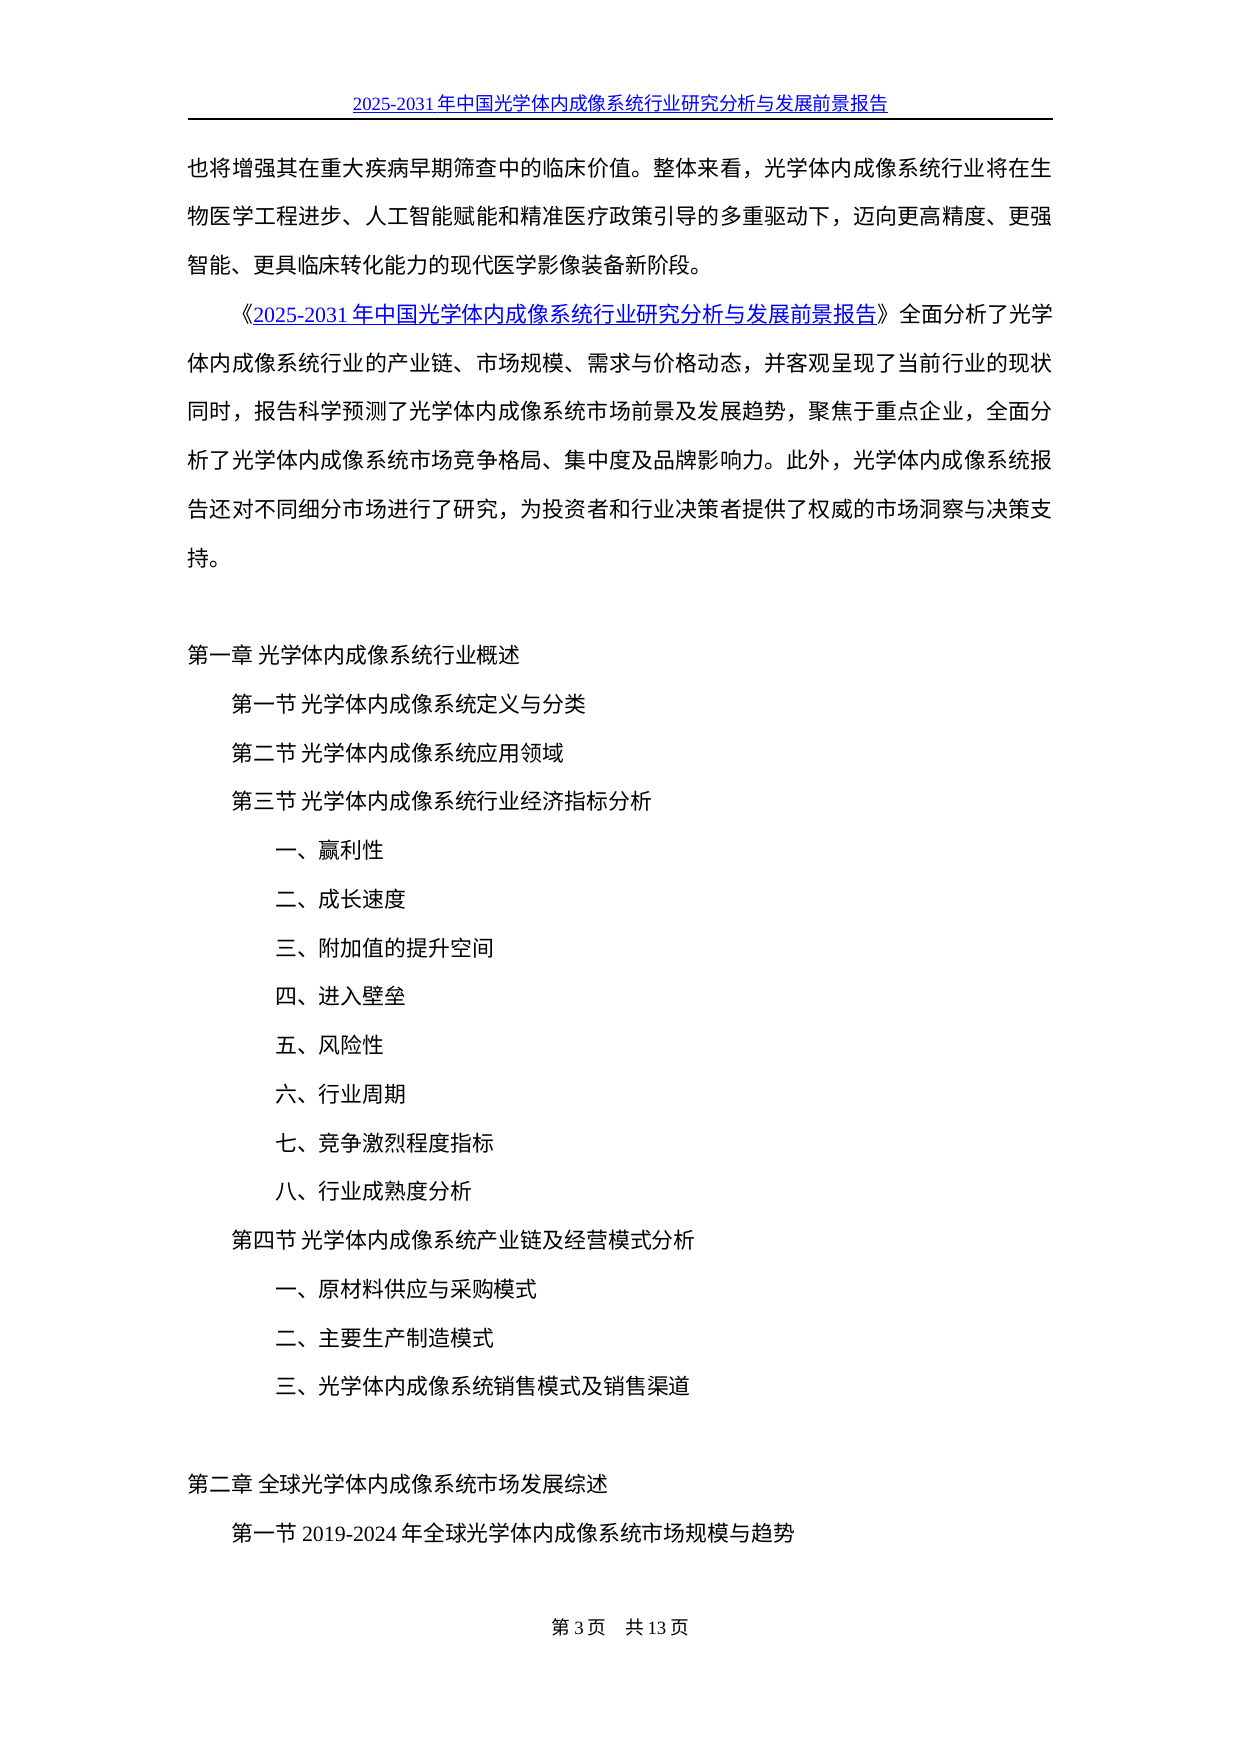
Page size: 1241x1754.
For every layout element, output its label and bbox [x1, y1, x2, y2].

text [187, 150, 1053, 1548]
